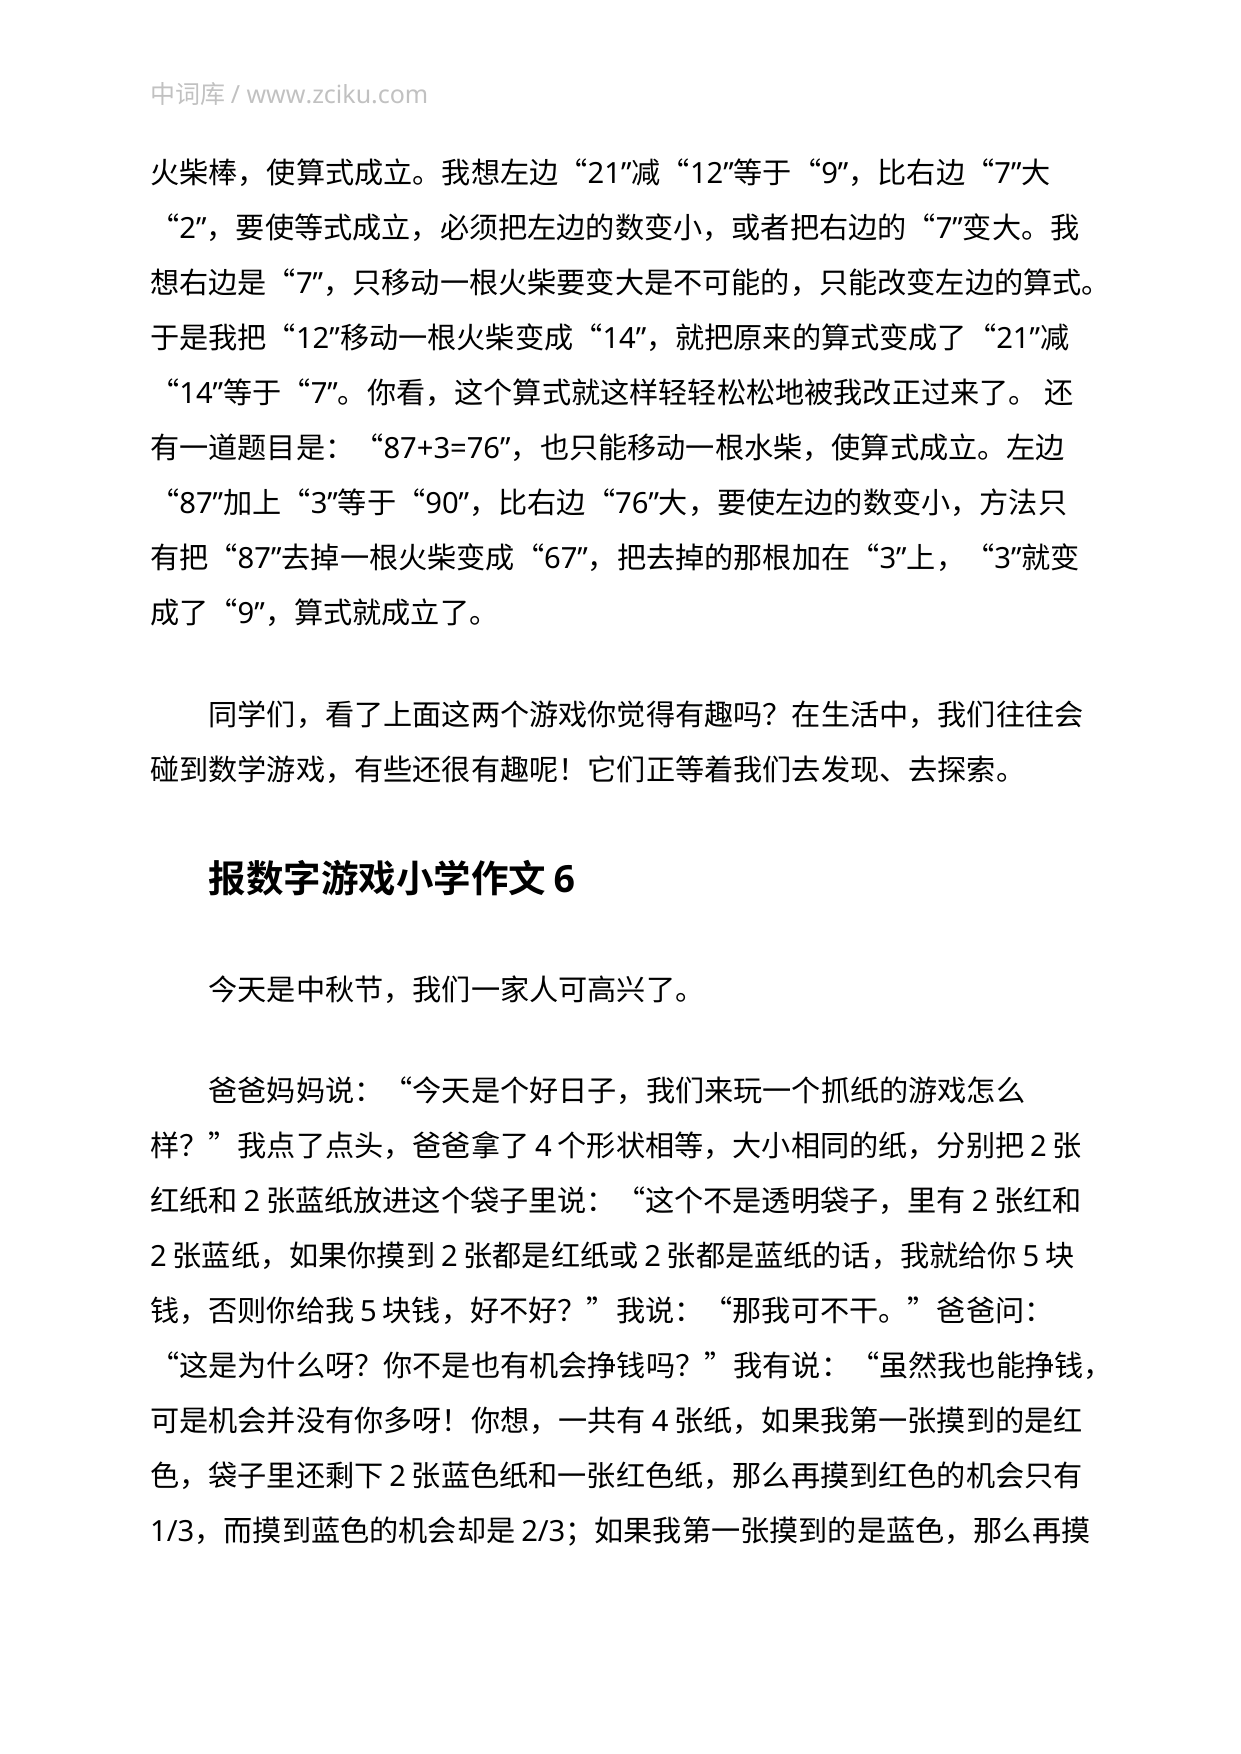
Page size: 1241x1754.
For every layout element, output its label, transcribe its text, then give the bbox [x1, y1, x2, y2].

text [150, 150, 1090, 632]
text 今天是中秋节，我们一家人可高兴了。 [150, 966, 1090, 1008]
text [150, 1068, 1090, 1550]
text 同学们，看了上面这两个游戏你觉得有趣吗？在生活中，我们往往会碰到数学游戏，有些还很有趣呢！它们正等着我们去发现、去探索。 [150, 692, 1090, 789]
text 报数字游戏小学作文6 [150, 849, 1090, 903]
